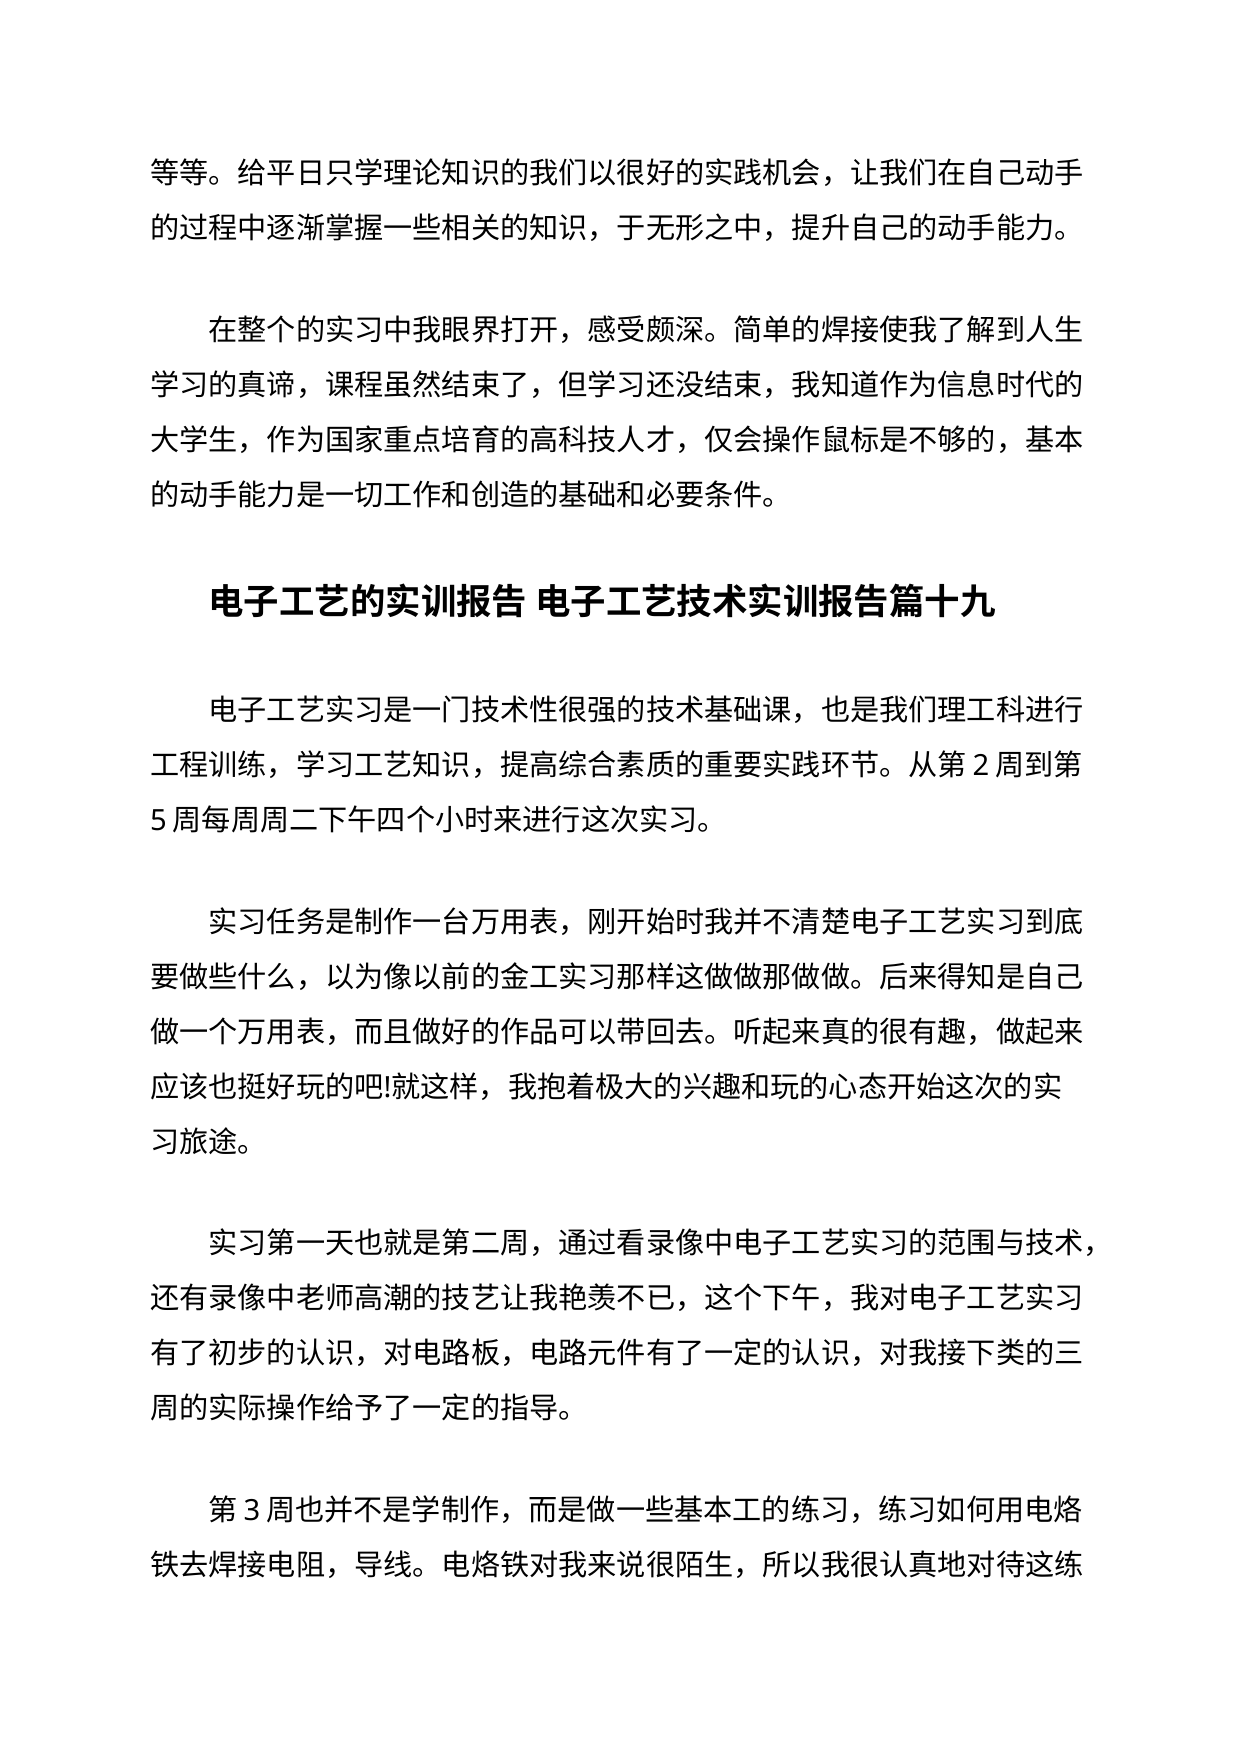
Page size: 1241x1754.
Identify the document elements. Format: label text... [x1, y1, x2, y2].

text 在整个的实习中我眼界打开，感受颇深。简单的焊接使我了解到人生学习的真谛，课程虽然结束了，但学习还没结束，我知道作为信息时代的大学生，作为国家重点培育的高科技人才，仅会操作鼠标是不够的，基本的动手能力是一切工作和创造的基础和必要条件。 [150, 307, 1090, 514]
text 电子工艺实习是一门技术性很强的技术基础课，也是我们理工科进行工程训练，学习工艺知识，提高综合素质的重要实践环节。从第2周到第5周每周周二下午四个小时来进行这次实习。 [150, 687, 1090, 839]
text 电子工艺的实训报告 电子工艺技术实训报告篇十九 [150, 573, 1090, 624]
text 实习任务是制作一台万用表，刚开始时我并不清楚电子工艺实习到底要做些什么，以为像以前的金工实习那样这做做那做做。后来得知是自己做一个万用表，而且做好的作品可以带回去。听起来真的很有趣，做起来应该也挺好玩的吧!就这样，我抱着极大的兴趣和玩的心态开始这次的实习旅途。 [150, 898, 1090, 1160]
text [150, 150, 1090, 247]
text 实习第一天也就是第二周，通过看录像中电子工艺实习的范围与技术，还有录像中老师高潮的技艺让我艳羡不已，这个下午，我对电子工艺实习有了初步的认识，对电路板，电路元件有了一定的认识，对我接下类的三周的实际操作给予了一定的指导。 [150, 1220, 1090, 1427]
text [150, 1486, 1090, 1584]
